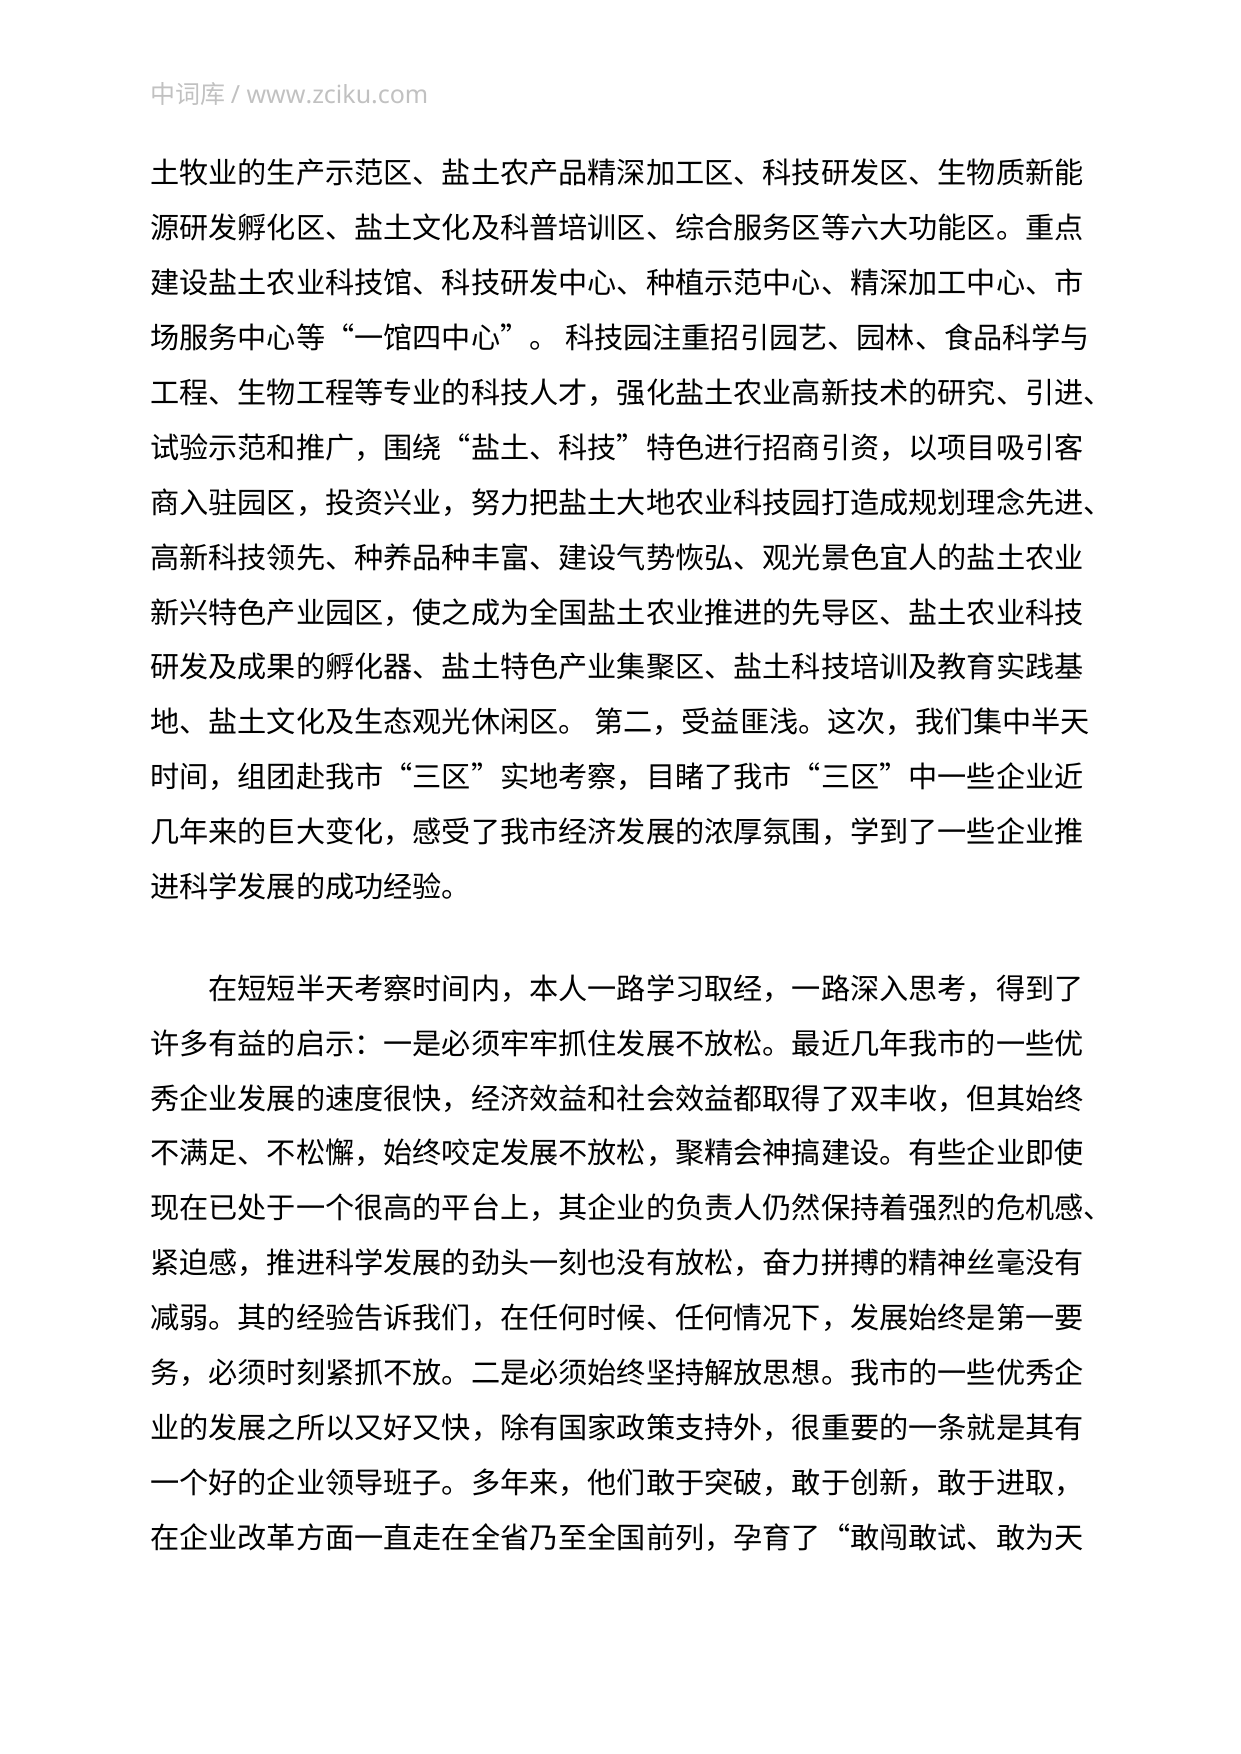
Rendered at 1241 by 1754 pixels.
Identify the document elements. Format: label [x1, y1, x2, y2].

text [150, 150, 1090, 906]
text [150, 965, 1090, 1557]
